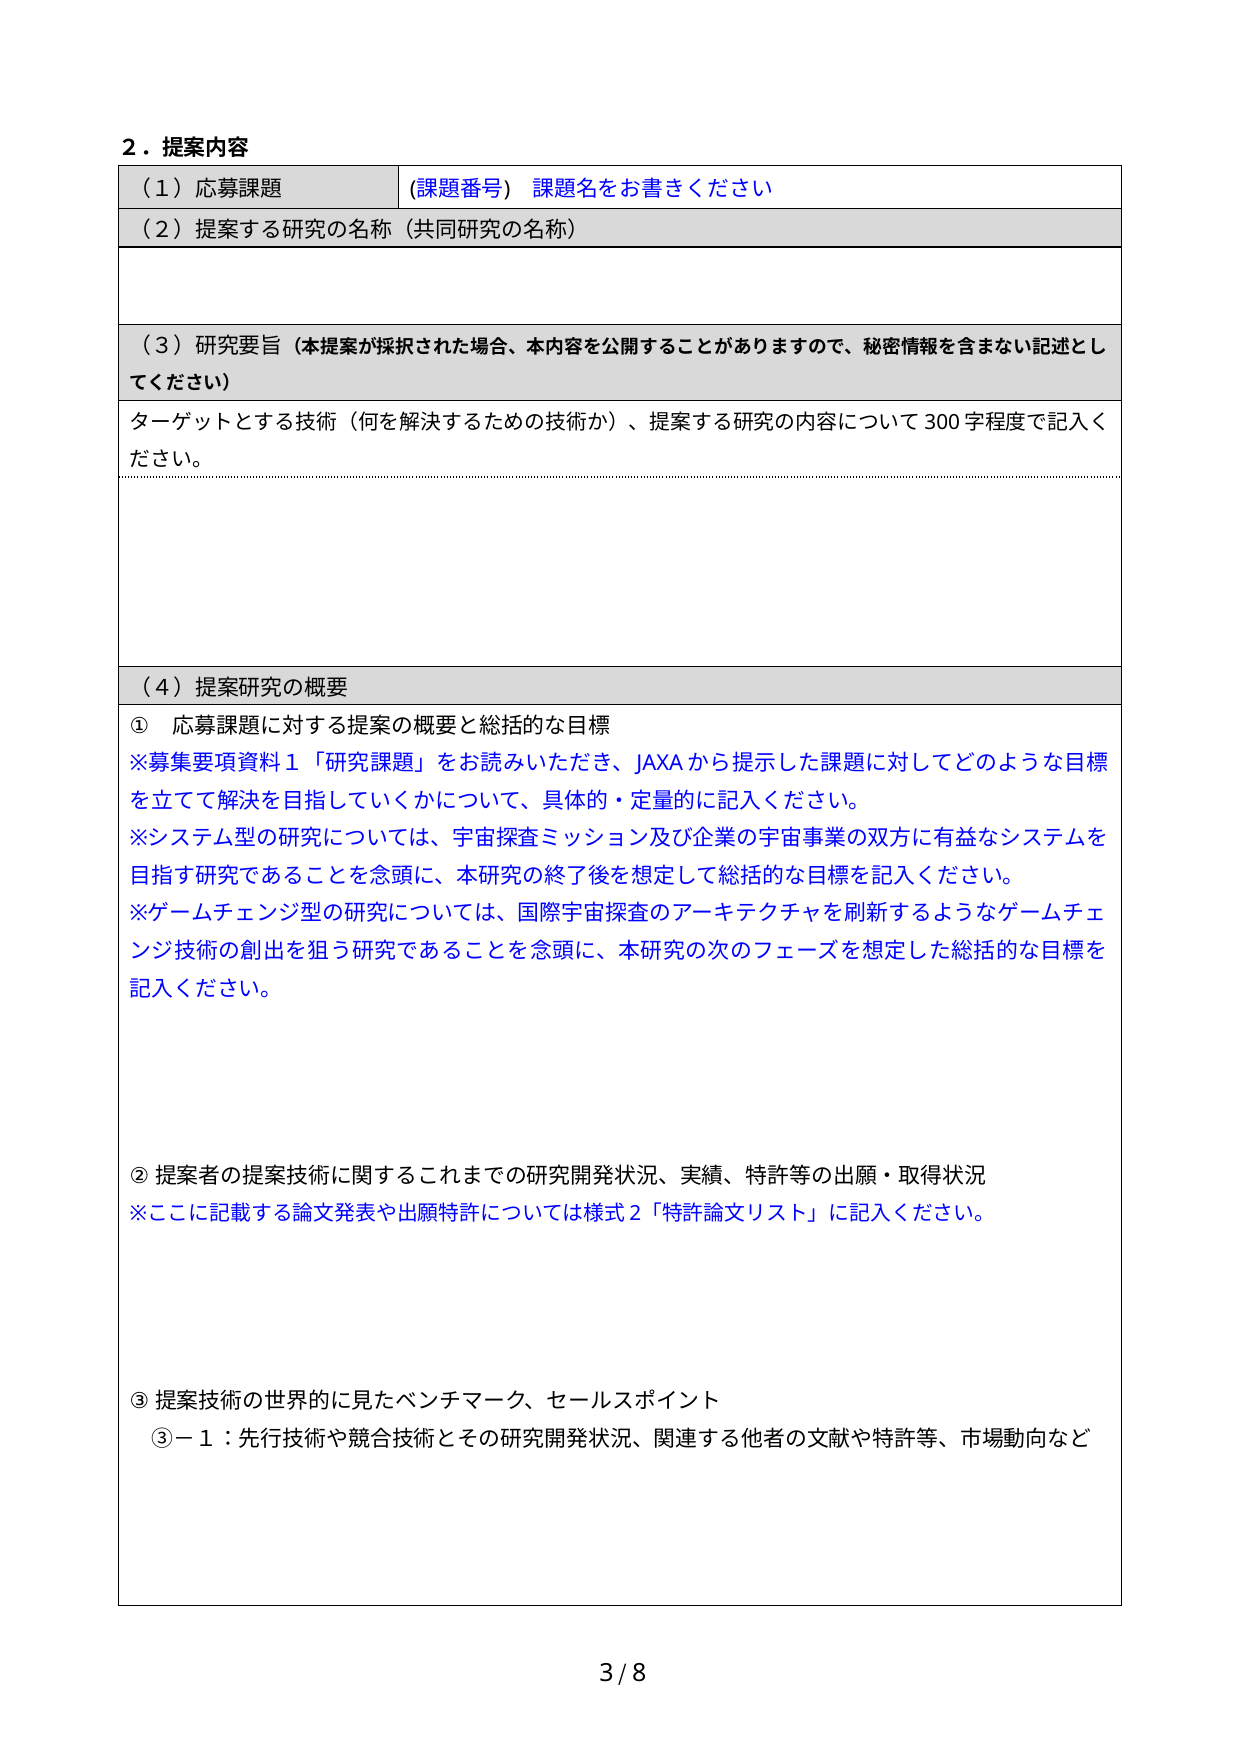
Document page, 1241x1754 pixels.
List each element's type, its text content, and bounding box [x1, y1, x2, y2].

table_header （１）応募課題 [119, 166, 398, 208]
table_cell [119, 248, 1121, 324]
text ２．提案内容 [118, 127, 1122, 164]
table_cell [119, 705, 1121, 1605]
table_header (課題番号) 課題名をお書きください [399, 166, 1121, 208]
table_cell [119, 476, 1121, 666]
table_cell （３）研究要旨（本提案が採択された場合、本内容を公開することがありますので、秘密情報を含まない記述としてください） [119, 325, 1121, 400]
table_cell ターゲットとする技術（何を解決するための技術か）、提案する研究の内容について300字程度で記入ください。 [119, 401, 1121, 476]
table_cell （２）提案する研究の名称（共同研究の名称） [119, 209, 1121, 246]
table_cell （４）提案研究の概要 [119, 667, 1121, 704]
